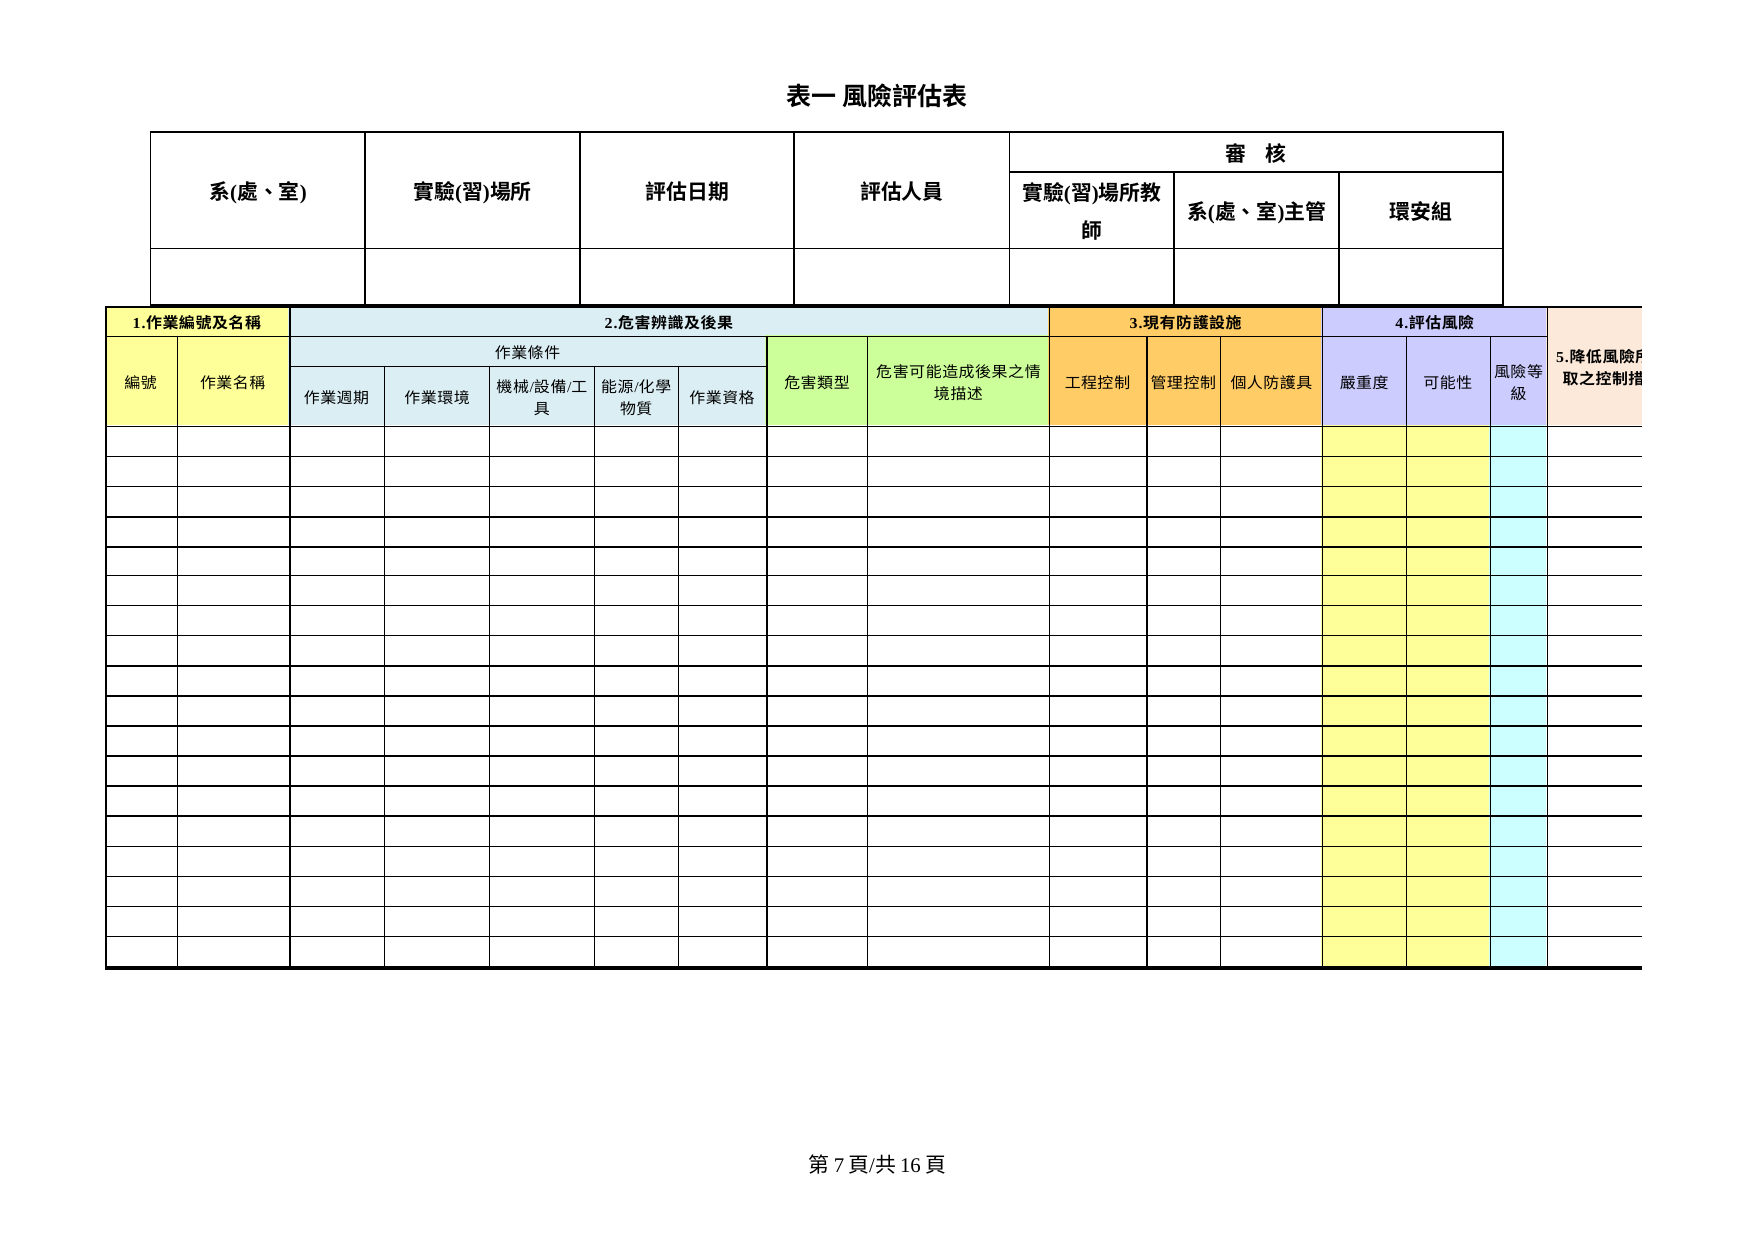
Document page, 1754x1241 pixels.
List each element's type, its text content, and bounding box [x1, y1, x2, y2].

table_cell [1175, 249, 1338, 304]
table_cell [151, 249, 364, 304]
table_header 審 核 [1010, 133, 1502, 171]
table_cell [795, 249, 1009, 304]
table_cell [1010, 249, 1173, 304]
table_cell [1340, 249, 1502, 304]
table_cell [366, 249, 579, 304]
table_cell 系(處、室)主管 [1175, 173, 1338, 248]
table_cell [581, 249, 793, 304]
table_header 實驗(習)場所 [366, 133, 579, 248]
table_header 評估人員 [795, 133, 1009, 248]
table_cell 環安組 [1340, 173, 1502, 248]
table_header 評估日期 [581, 133, 793, 248]
table_header 系(處、室) [151, 133, 364, 248]
text 表一 風險評估表 [150, 77, 1604, 113]
table_cell 實驗(習)場所教師 [1010, 173, 1173, 248]
